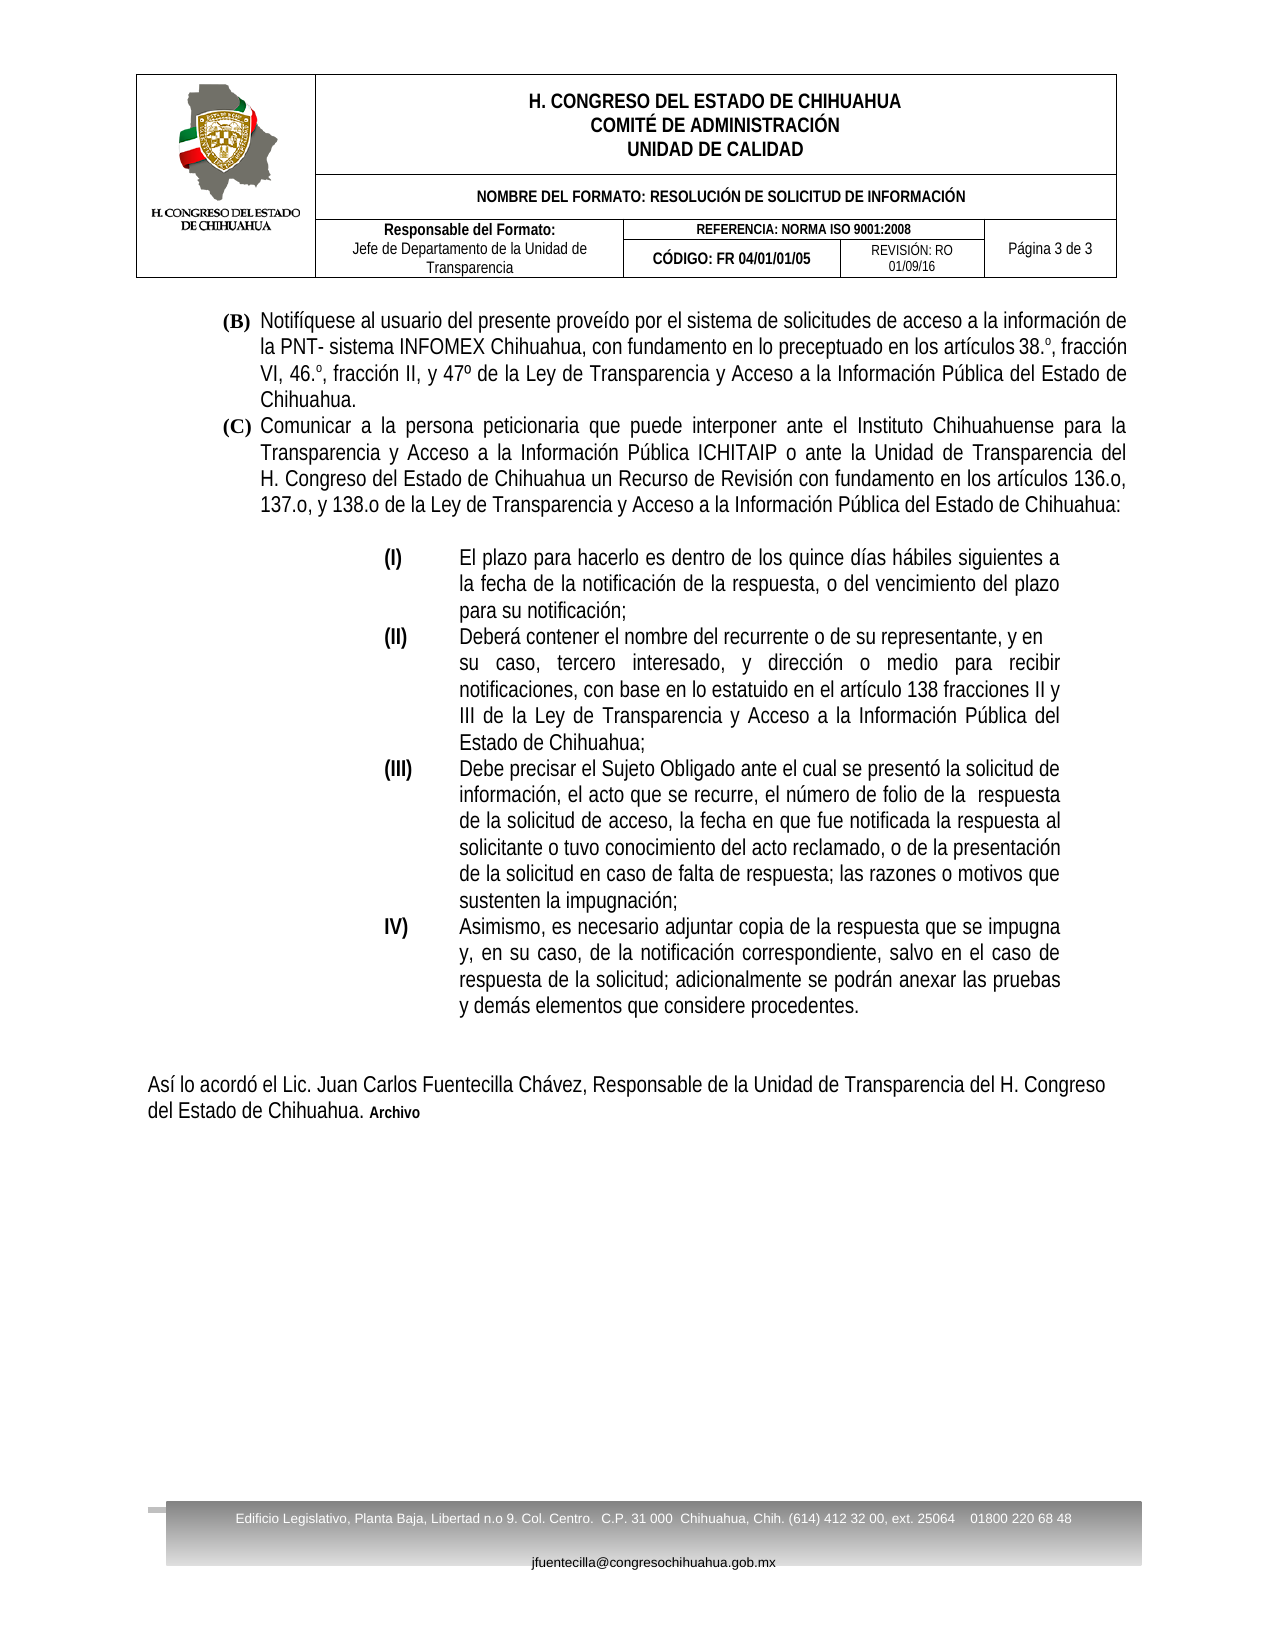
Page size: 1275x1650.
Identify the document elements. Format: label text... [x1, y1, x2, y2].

picture [142, 75, 310, 242]
table_cell IV) [373, 913, 448, 1071]
table_cell Asimismo, es necesario adjuntar copia de la respuesta que se impugna y, en su caso, de la notificación correspondiente, salvo en el caso de respuesta de la solicitud; adicionalmente se podrán anexar las pruebas y demás elementos que considere procedentes. [448, 913, 1072, 1071]
table_cell Deberá contener el nombre del recurrente o de su representante, y en su caso, tercero interesado, y dirección o medio para recibir notificaciones, con base en lo estatuido en el artículo 138 fracciones II y III de la Ley de Transparencia y Acceso a la Información Pública del Estado de Chihuahua; [448, 623, 1072, 755]
table_cell Debe precisar el Sujeto Obligado ante el cual se presentó la solicitud de información, el acto que se recurre, el número de folio de la respuesta de la solicitud de acceso, la fecha en que fue notificada la respuesta al solicitante o tuvo conocimiento del acto reclamado, o de la presentación de la solicitud en caso de falta de respuesta; las razones o motivos que sustenten la impugnación; [448, 755, 1072, 913]
table_cell (III) [373, 755, 448, 913]
list Notifíquese al usuario del presente proveído por el sistema de solicitudes de acceso a la información de la PNT- sistema INFOMEX Chihuahua, con fundamento en lo preceptuado en los artículos 38.o, fracción VI, 46.o, fracción II, y 47º de la Ley de Transparencia y Acceso a la Información Pública del Estado de Chihuahua. [223, 307, 1127, 412]
table_header (I) [373, 544, 448, 623]
list Comunicar a la persona peticionaria que puede interponer ante el Instituto Chihuahuense para la Transparencia y Acceso a la Información Pública ICHITAIP o ante la Unidad de Transparencia del H. Congreso del Estado de Chihuahua un Recurso de Revisión con fundamento en los artículos 136.o, 137.o, y 138.o de la Ley de Transparencia y Acceso a la Información Pública del Estado de Chihuahua: [223, 412, 1127, 518]
text Así lo acordó el Lic. Juan Carlos Fuentecilla Chávez, Responsable de la Unidad de Transparencia del H. Congreso del Estado de Chihuahua. Archivo [148, 1071, 1127, 1124]
table_header El plazo para hacerlo es dentro de los quince días hábiles siguientes a la fecha de la notificación de la respuesta, o del vencimiento del plazo para su notificación; [448, 544, 1072, 623]
table_cell (II) [373, 623, 448, 755]
